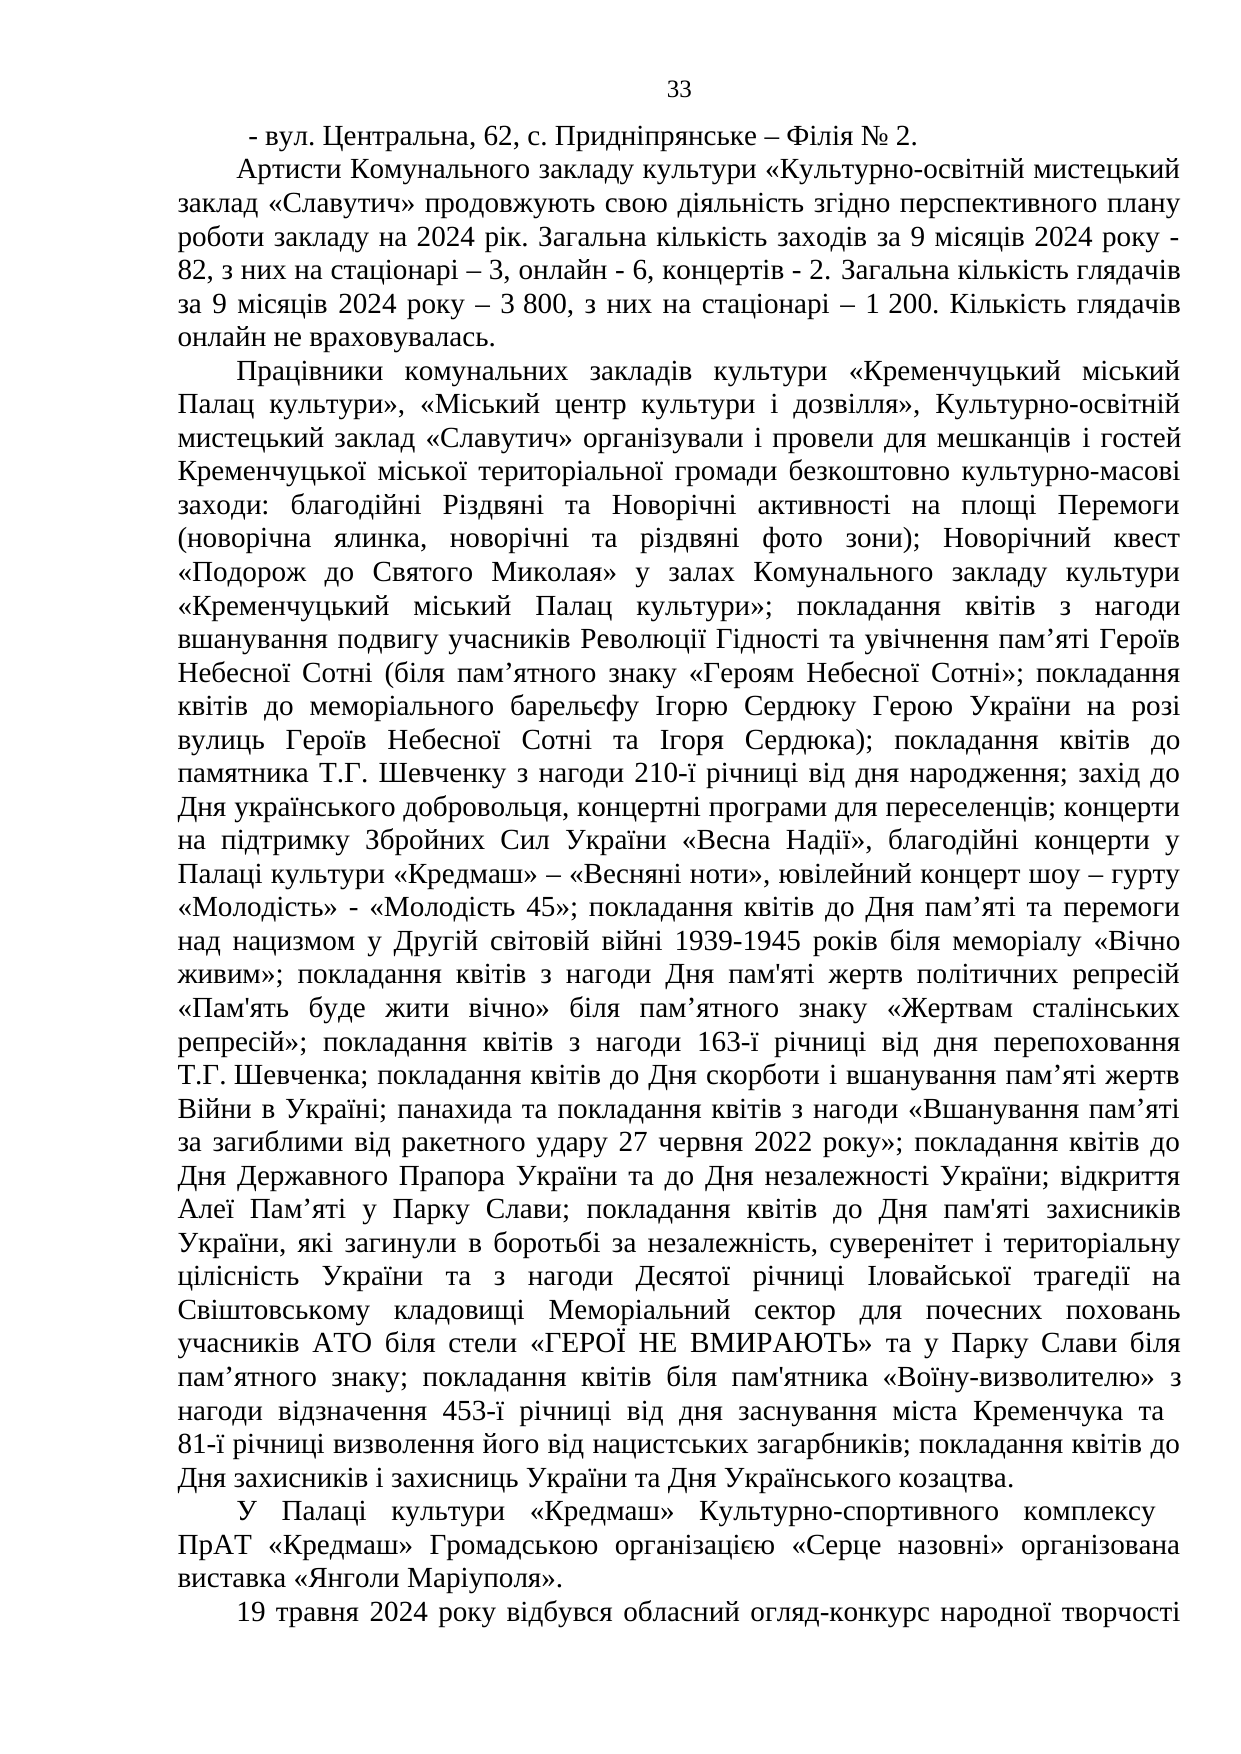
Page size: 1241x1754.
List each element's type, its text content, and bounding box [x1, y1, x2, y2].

text Працівники комунальних закладів культури «Кременчуцький міський Палац культури», «Міський центр культури і дозвілля», Культурно-освітній мистецький заклад «Славутич» організували і провели для мешканців і гостей Кременчуцької міської територіальної громади безкоштовно культурно-масові заходи: благодійні Різдвяні та Новорічні активності на площі Перемоги (новорічна ялинка, новорічні та різдвяні фото зони); Новорічний квест «Подорож до Святого Миколая» у залах Комунального закладу культури «Кременчуцький міський Палац культури»; покладання квітів з нагоди вшанування подвигу учасників Революції Гідності та увічнення пам’яті Героїв Небесної Сотні (біля пам’ятного знаку «Героям Небесної Сотні»; покладання квітів до меморіального барельєфу Ігорю Сердюку Герою України на розі вулиць Героїв Небесної Сотні та Ігоря Сердюка); покладання квітів до памятника Т.Г. Шевченку з нагоди 210-ї річниці від дня народження; захід до Дня українського добровольця, концертні програми для переселенців; концерти на підтримку Збройних Сил України «Весна Надії», благодійні концерти у Палаці культури «Кредмаш» – «Весняні ноти», ювілейний концерт шоу – гурту «Молодість» - «Молодість 45»; покладання квітів до Дня пам’яті та перемоги над нацизмом у Другій світовій війні 1939-1945 років біля меморіалу «Вічно живим»; покладання квітів з нагоди Дня пам'яті жертв політичних репресій «Пам'ять буде жити вічно» біля пам’ятного знаку «Жертвам сталінських репресій»; покладання квітів з нагоди 163-ї річниці від дня перепоховання Т.Г. Шевченка; покладання квітів до Дня скорботи і вшанування пам’яті жертв Війни в Україні; панахида та покладання квітів з нагоди «Вшанування пам’яті за загиблими від ракетного удару 27 червня 2022 року»; покладання квітів до Дня Державного Прапора України та до Дня незалежності України; відкриття Алеї Пам’яті у Парку Слави; покладання квітів до Дня пам'яті захисників України, які загинули в боротьбі за незалежність, суверенітет і територіальну цілісність України та з нагоди Десятої річниці Іловайської трагедії на Свіштовському кладовищі Меморіальний сектор для почесних поховань учасників АТО біля стели «ГЕРОЇ НЕ ВМИРАЮТЬ» та у Парку Слави біля пам’ятного знаку; покладання квітів біля пам'ятника «Воїну-визволителю» з нагоди відзначення 453-ї річниці від дня заснування міста Кременчука та 81-ї річниці визволення його від нацистських загарбників; покладання квітів до Дня захисників і захисниць України та Дня Українського козацтва. [177, 353, 1181, 1225]
text У Палаці культури «Кредмаш» Культурно-спортивного комплексу ПрАТ «Кредмаш» Громадською організацією «Серце назовні» організована виставка «Янголи Маріуполя». [177, 1493, 1181, 1594]
text Працівники комунальних закладів культури «Кременчуцький міський Палац культури», «Міський центр культури і дозвілля», Культурно-освітній мистецький заклад «Славутич» організували і провели для мешканців і гостей Кременчуцької міської територіальної громади безкоштовно культурно-масові заходи: благодійні Різдвяні та Новорічні активності на площі Перемоги (новорічна ялинка, новорічні та різдвяні фото зони); Новорічний квест «Подорож до Святого Миколая» у залах Комунального закладу культури «Кременчуцький міський Палац культури»; покладання квітів з нагоди вшанування подвигу учасників Революції Гідності та увічнення пам’яті Героїв Небесної Сотні (біля пам’ятного знаку «Героям Небесної Сотні»; покладання квітів до меморіального барельєфу Ігорю Сердюку Герою України на розі вулиць Героїв Небесної Сотні та Ігоря Сердюка); покладання квітів до памятника Т.Г. Шевченку з нагоди 210-ї річниці від дня народження; захід до Дня українського добровольця, концертні програми для переселенців; концерти на підтримку Збройних Сил України «Весна Надії», благодійні концерти у Палаці культури «Кредмаш» – «Весняні ноти», ювілейний концерт шоу – гурту «Молодість» - «Молодість 45»; покладання квітів до Дня пам’яті та перемоги над нацизмом у Другій світовій війні 1939-1945 років біля меморіалу «Вічно живим»; покладання квітів з нагоди Дня пам'яті жертв політичних репресій «Пам'ять буде жити вічно» біля пам’ятного знаку «Жертвам сталінських репресій»; покладання квітів з нагоди 163-ї річниці від дня перепоховання Т.Г. Шевченка; покладання квітів до Дня скорботи і вшанування пам’яті жертв Війни в Україні; панахида та покладання квітів з нагоди «Вшанування пам’яті за загиблими від ракетного удару 27 червня 2022 року»; покладання квітів до Дня Державного Прапора України та до Дня незалежності України; відкриття Алеї Пам’яті у Парку Слави; покладання квітів до Дня пам'яті захисників України, які загинули в боротьбі за незалежність, суверенітет і територіальну цілісність України та з нагоди Десятої річниці Іловайської трагедії на Свіштовському кладовищі Меморіальний сектор для почесних поховань учасників АТО біля стели «ГЕРОЇ НЕ ВМИРАЮТЬ» та у Парку Слави біля пам’ятного знаку; покладання квітів біля пам'ятника «Воїну-визволителю» з нагоди відзначення 453-ї річниці від дня заснування міста Кременчука та 81-ї річниці визволення його від нацистських загарбників; покладання квітів до Дня захисників і захисниць України та Дня Українського козацтва. [177, 1258, 1181, 1493]
list Артисти Комунального закладу культури «Культурно-освітній мистецький заклад «Славутич» продовжують свою діяльність згідно перспективного плану роботи закладу на 2024 рік. Загальна кількість заходів за 9 місяців 2024 року - 82, з них на стаціонарі – 3, онлайн - 6, концертів - 2. Загальна кількість глядачів за 9 місяців 2024 року – 3 800, з них на стаціонарі – 1 200. Кількість глядачів онлайн не враховувалась. [177, 152, 1181, 353]
list - вул. Центральна, 62, с. Придніпрянське – Філія № 2. [177, 118, 1181, 152]
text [177, 1594, 1181, 1627]
